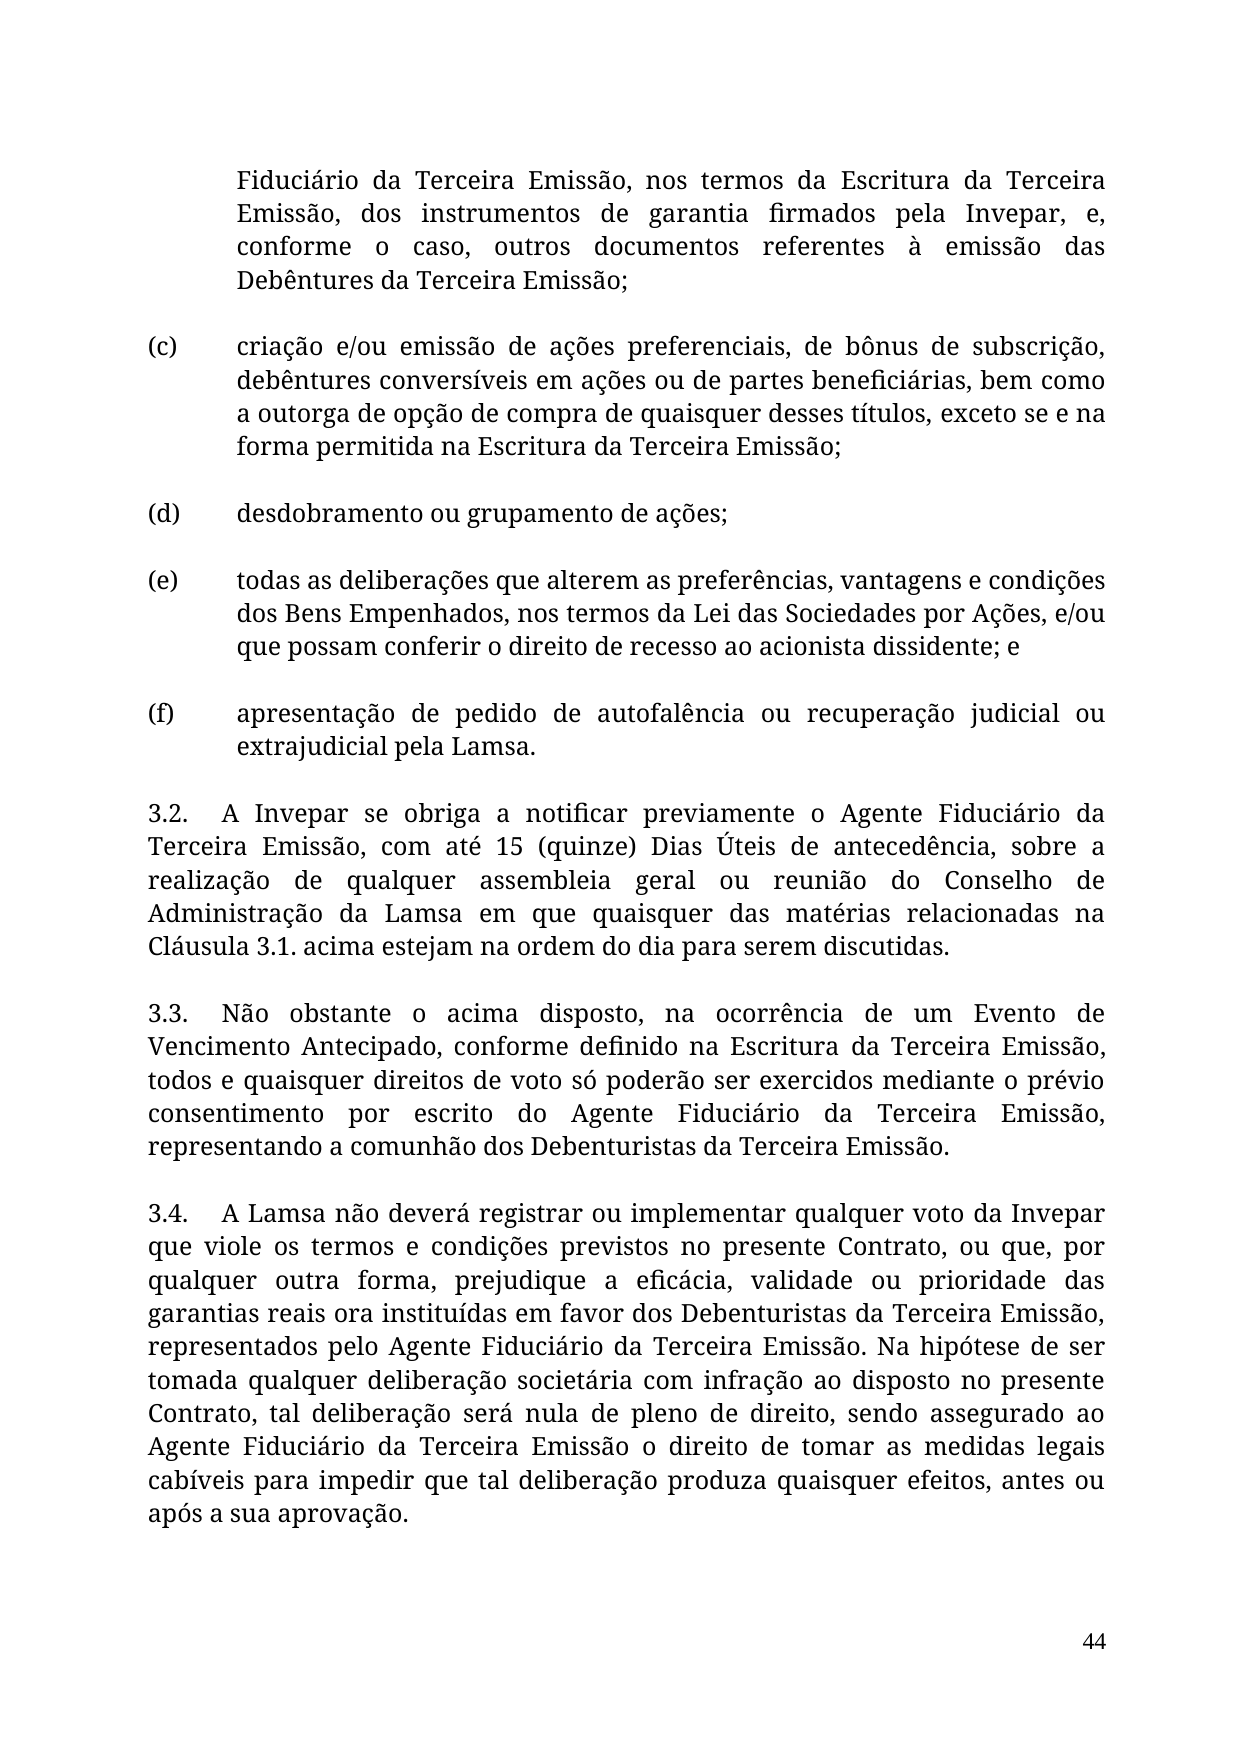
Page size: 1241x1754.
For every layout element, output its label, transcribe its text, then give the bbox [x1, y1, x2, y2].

text (f) apresentação de pedido de autofalência ou recuperação judicial ou extrajudicial pela Lamsa. [148, 696, 1106, 762]
list A Lamsa não deverá registrar ou implementar qualquer voto da Invepar que viole os termos e condições previstos no presente Contrato, ou que, por qualquer outra forma, prejudique a eficácia, validade ou prioridade das garantias reais ora instituídas em favor dos Debenturistas da Terceira Emissão, representados pelo Agente Fiduciário da Terceira Emissão. Na hipótese de ser tomada qualquer deliberação societária com infração ao disposto no presente Contrato, tal deliberação será nula de pleno de direito, sendo assegurado ao Agente Fiduciário da Terceira Emissão o direito de tomar as medidas legais cabíveis para impedir que tal deliberação produza quaisquer efeitos, antes ou após a sua aprovação. [148, 1196, 1106, 1529]
list Não obstante o acima disposto, na ocorrência de um Evento de Vencimento Antecipado, conforme definido na Escritura da Terceira Emissão, todos e quaisquer direitos de voto só poderão ser exercidos mediante o prévio consentimento por escrito do Agente Fiduciário da Terceira Emissão, representando a comunhão dos Debenturistas da Terceira Emissão. [148, 996, 1106, 1162]
text (e) todas as deliberações que alterem as preferências, vantagens e condições dos Bens Empenhados, nos termos da Lei das Sociedades por Ações, e/ou que possam conferir o direito de recesso ao acionista dissidente; e [148, 562, 1106, 662]
list A Invepar se obriga a notificar previamente o Agente Fiduciário da Terceira Emissão, com até 15 (quinze) Dias Úteis de antecedência, sobre a realização de qualquer assembleia geral ou reunião do Conselho de Administração da Lamsa em que quaisquer das matérias relacionadas na Cláusula 3.1. acima estejam na ordem do dia para serem discutidas. [148, 796, 1106, 962]
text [148, 162, 1106, 296]
text (c) criação e/ou emissão de ações preferenciais, de bônus de subscrição, debêntures conversíveis em ações ou de partes beneficiárias, bem como a outorga de opção de compra de quaisquer desses títulos, exceto se e na forma permitida na Escritura da Terceira Emissão; [148, 329, 1106, 462]
text (d) desdobramento ou grupamento de ações; [148, 496, 1106, 529]
